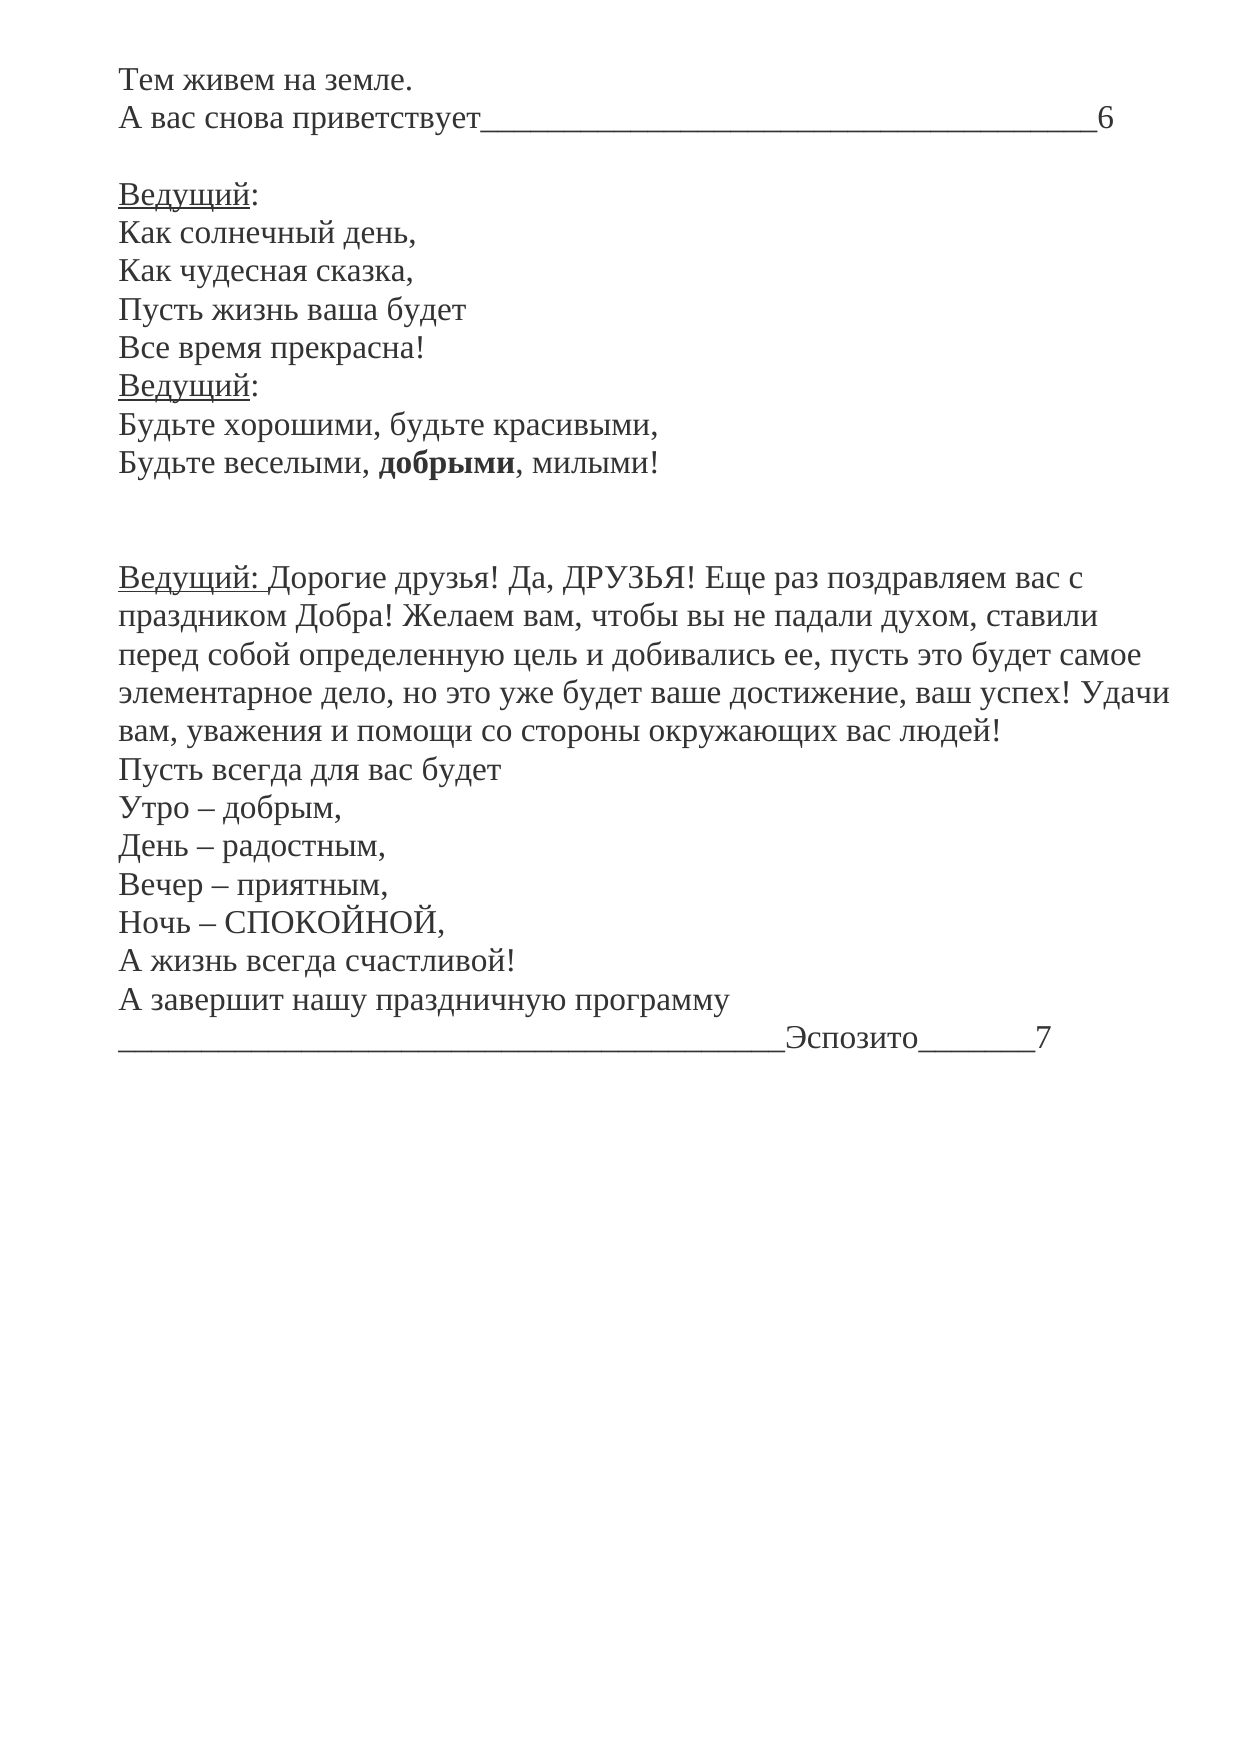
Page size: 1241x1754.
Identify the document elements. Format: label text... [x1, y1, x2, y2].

text Пусть жизнь ваша будет [118, 289, 1181, 327]
text Ночь – СПОКОЙНОЙ, [118, 902, 1181, 941]
text Тем живем на земле. [118, 59, 1181, 97]
text Ведущий: [118, 174, 1181, 212]
text Ведущий: Дорогие друзья! Да, ДРУЗЬЯ! Еще раз поздравляем вас с праздником Добра! Желаем вам, чтобы вы не падали духом, ставили перед собой определенную цель и добивались ее, пусть это будет самое элементарное дело, но это уже будет ваше достижение, ваш успех! Удачи вам, уважения и помощи со стороны окружающих вас людей! [118, 557, 1181, 749]
text Как солнечный день, [118, 212, 1181, 251]
text Как чудесная сказка, [118, 251, 1181, 289]
text А жизнь всегда счастливой! [118, 941, 1181, 979]
text А завершит нашу праздничную программу [118, 979, 1181, 1017]
text Вечер – приятным, [118, 864, 1181, 902]
text Все время прекрасна! [118, 327, 1181, 366]
text Будьте хорошими, будьте красивыми, [118, 404, 1181, 442]
text Утро – добрым, [118, 787, 1181, 826]
text Пусть всегда для вас будет [118, 749, 1181, 787]
text Будьте веселыми, добрыми, милыми! [118, 442, 1181, 481]
text Ведущий: [118, 366, 1181, 404]
text День – радостным, [118, 826, 1181, 864]
text А вас снова приветствует_____________________________________6 [118, 97, 1181, 136]
text ________________________________________Эспозито_______7 [118, 1017, 1181, 1056]
